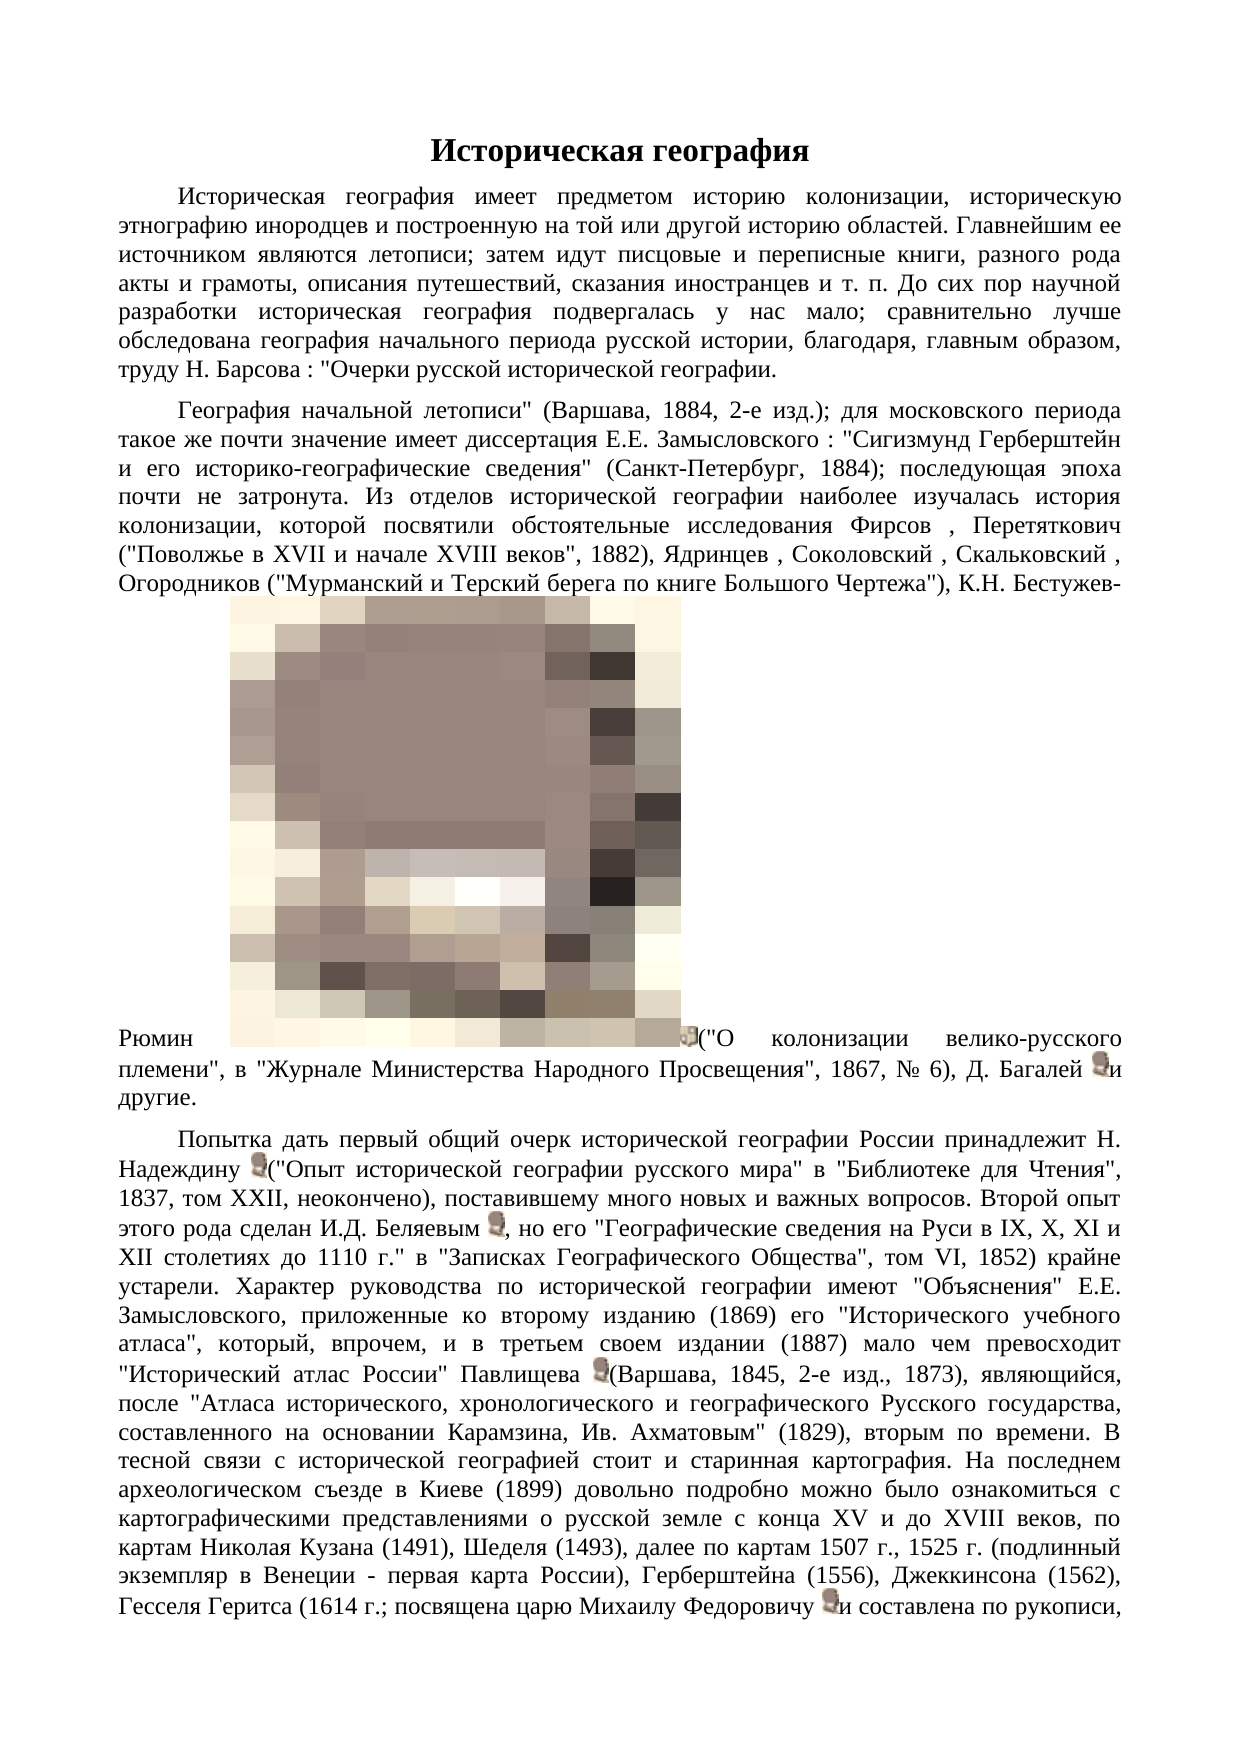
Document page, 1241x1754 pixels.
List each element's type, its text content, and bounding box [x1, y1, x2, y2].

picture [593, 1357, 609, 1383]
picture [822, 1588, 839, 1614]
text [118, 1124, 1122, 1619]
picture [230, 596, 698, 1047]
picture [488, 1211, 505, 1237]
text Историческая география имеет предметом историю колонизации, историческую этнографию инородцев и построенную на той или другой историю областей. Главнейшим ее источником являются летописи; затем идут писцовые и переписные книги, разного рода акты и грамоты, описания путешествий, сказания иностранцев и т. п. До сих пор научной разработки историческая география подвергалась у нас мало; сравнительно лучше обследована география начального периода русской истории, благодаря, главным образом, труду Н. Барсова : "Очерки русской исторической географии. [118, 181, 1122, 383]
picture [251, 1152, 267, 1178]
text Историческая география [118, 131, 1122, 169]
picture [1092, 1051, 1109, 1077]
